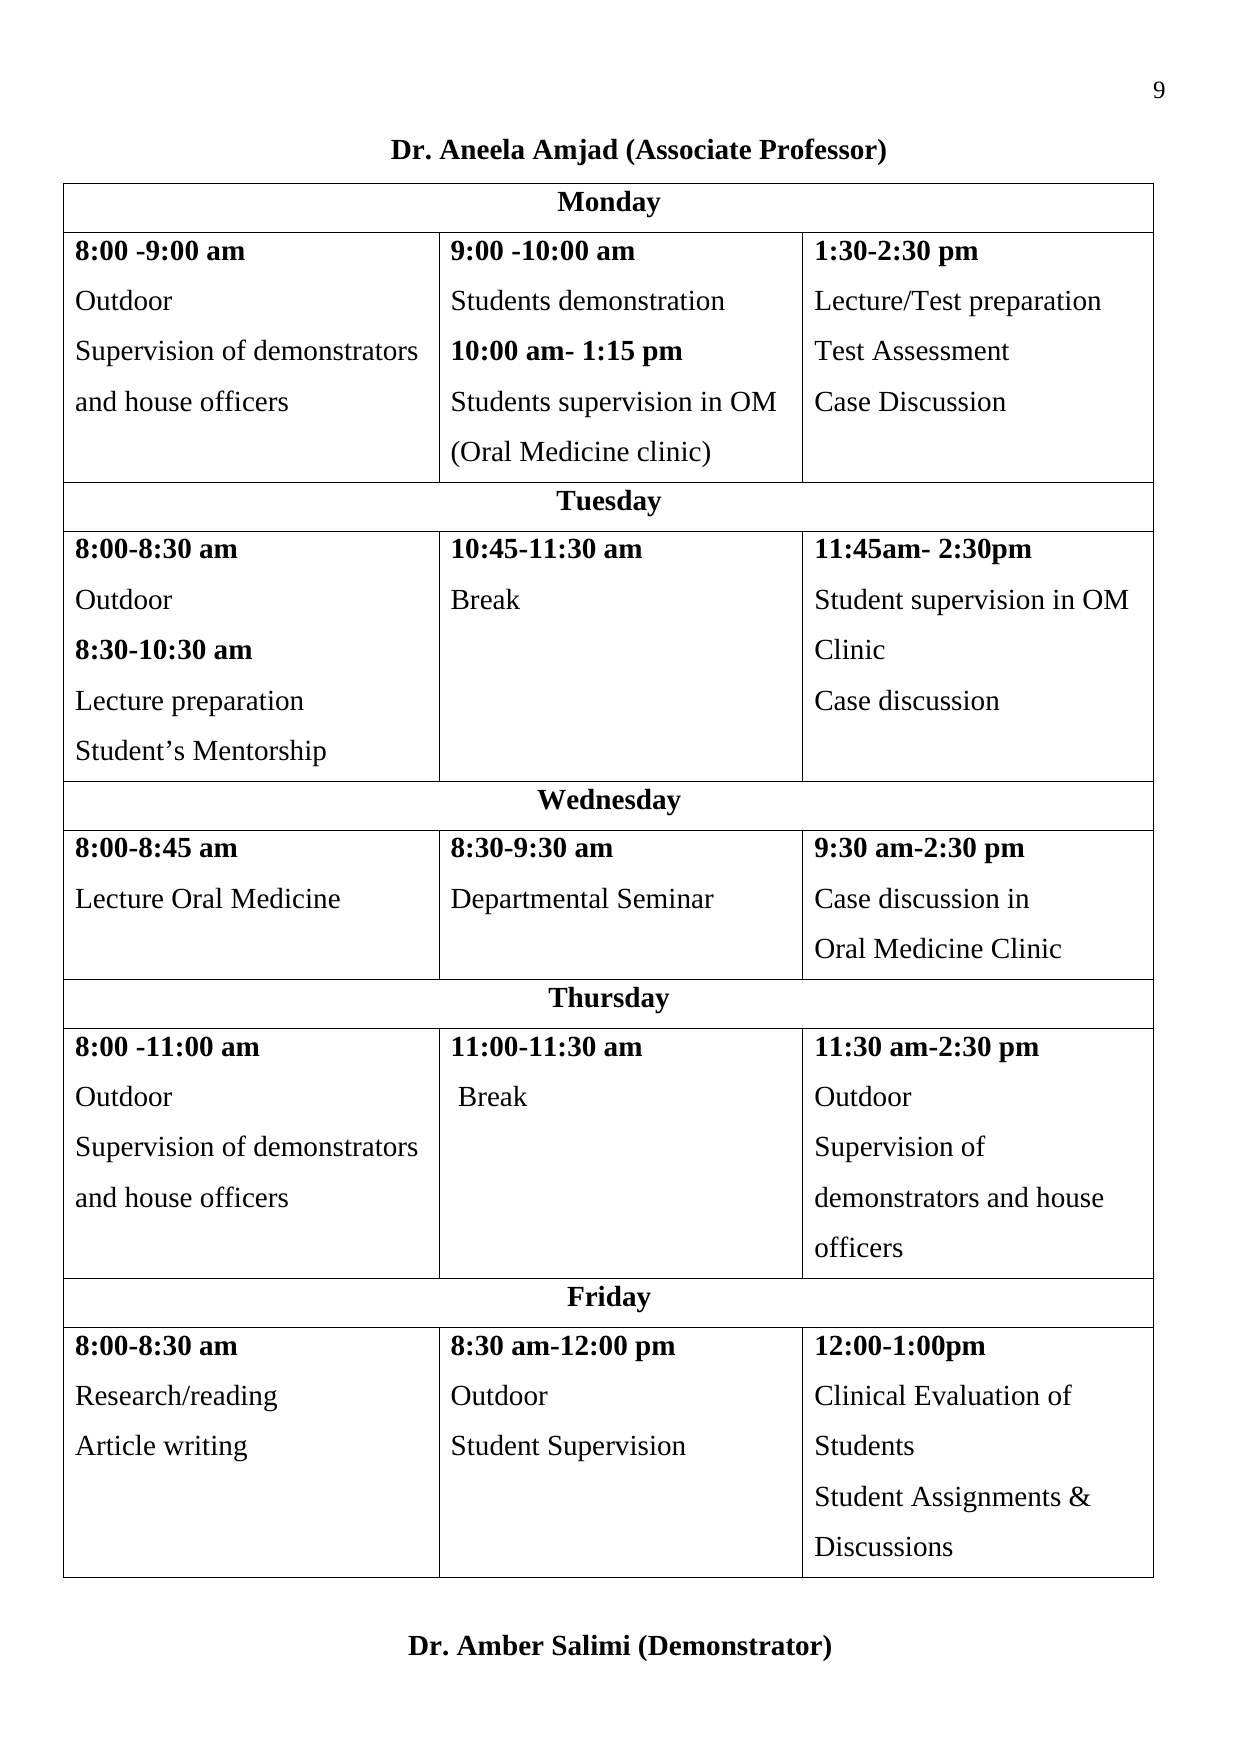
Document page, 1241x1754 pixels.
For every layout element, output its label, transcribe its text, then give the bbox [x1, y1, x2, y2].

table_cell 9:30 am-2:30 pm Case discussion in Oral Medicine Clinic [803, 831, 1153, 979]
table_cell 9:00 -10:00 am Students demonstration 10:00 am- 1:15 pm Students supervision in OM (Oral Medicine clinic) [440, 233, 802, 482]
table_cell 8:00 -9:00 am Outdoor Supervision of demonstrators and house officers [64, 233, 439, 482]
table_cell Thursday [64, 980, 1153, 1028]
table_cell 8:30 am-12:00 pm Outdoor Student Supervision [440, 1328, 802, 1577]
table_cell 8:30-9:30 am Departmental Seminar [440, 831, 802, 979]
table_cell 8:00-8:45 am Lecture Oral Medicine [64, 831, 439, 979]
table_cell 10:45-11:30 am Break [440, 532, 802, 781]
table_cell 11:00-11:30 am Break [440, 1029, 802, 1278]
table_cell 8:00 -11:00 am Outdoor Supervision of demonstrators and house officers [64, 1029, 439, 1278]
table_cell Wednesday [64, 782, 1153, 829]
table_cell Friday [64, 1279, 1153, 1327]
text Dr. Aneela Amjad (Associate Professor) [112, 132, 1165, 166]
table_header Monday [64, 184, 1153, 232]
table_cell 11:45am- 2:30pm Student supervision in OM Clinic Case discussion [803, 532, 1153, 781]
table_cell 1:30-2:30 pm Lecture/Test preparation Test Assessment Case Discussion [803, 233, 1153, 482]
table_cell 11:30 am-2:30 pm Outdoor Supervision of demonstrators and house officers [803, 1029, 1153, 1278]
table_cell 8:00-8:30 am Outdoor 8:30-10:30 am Lecture preparation Student’s Mentorship [64, 532, 439, 781]
text Dr. Amber Salimi (Demonstrator) [75, 1628, 1165, 1662]
table_cell Tuesday [64, 483, 1153, 531]
table_cell 8:00-8:30 am Research/reading Article writing [64, 1328, 439, 1577]
table_cell 12:00-1:00pm Clinical Evaluation of Students Student Assignments & Discussions [803, 1328, 1153, 1577]
